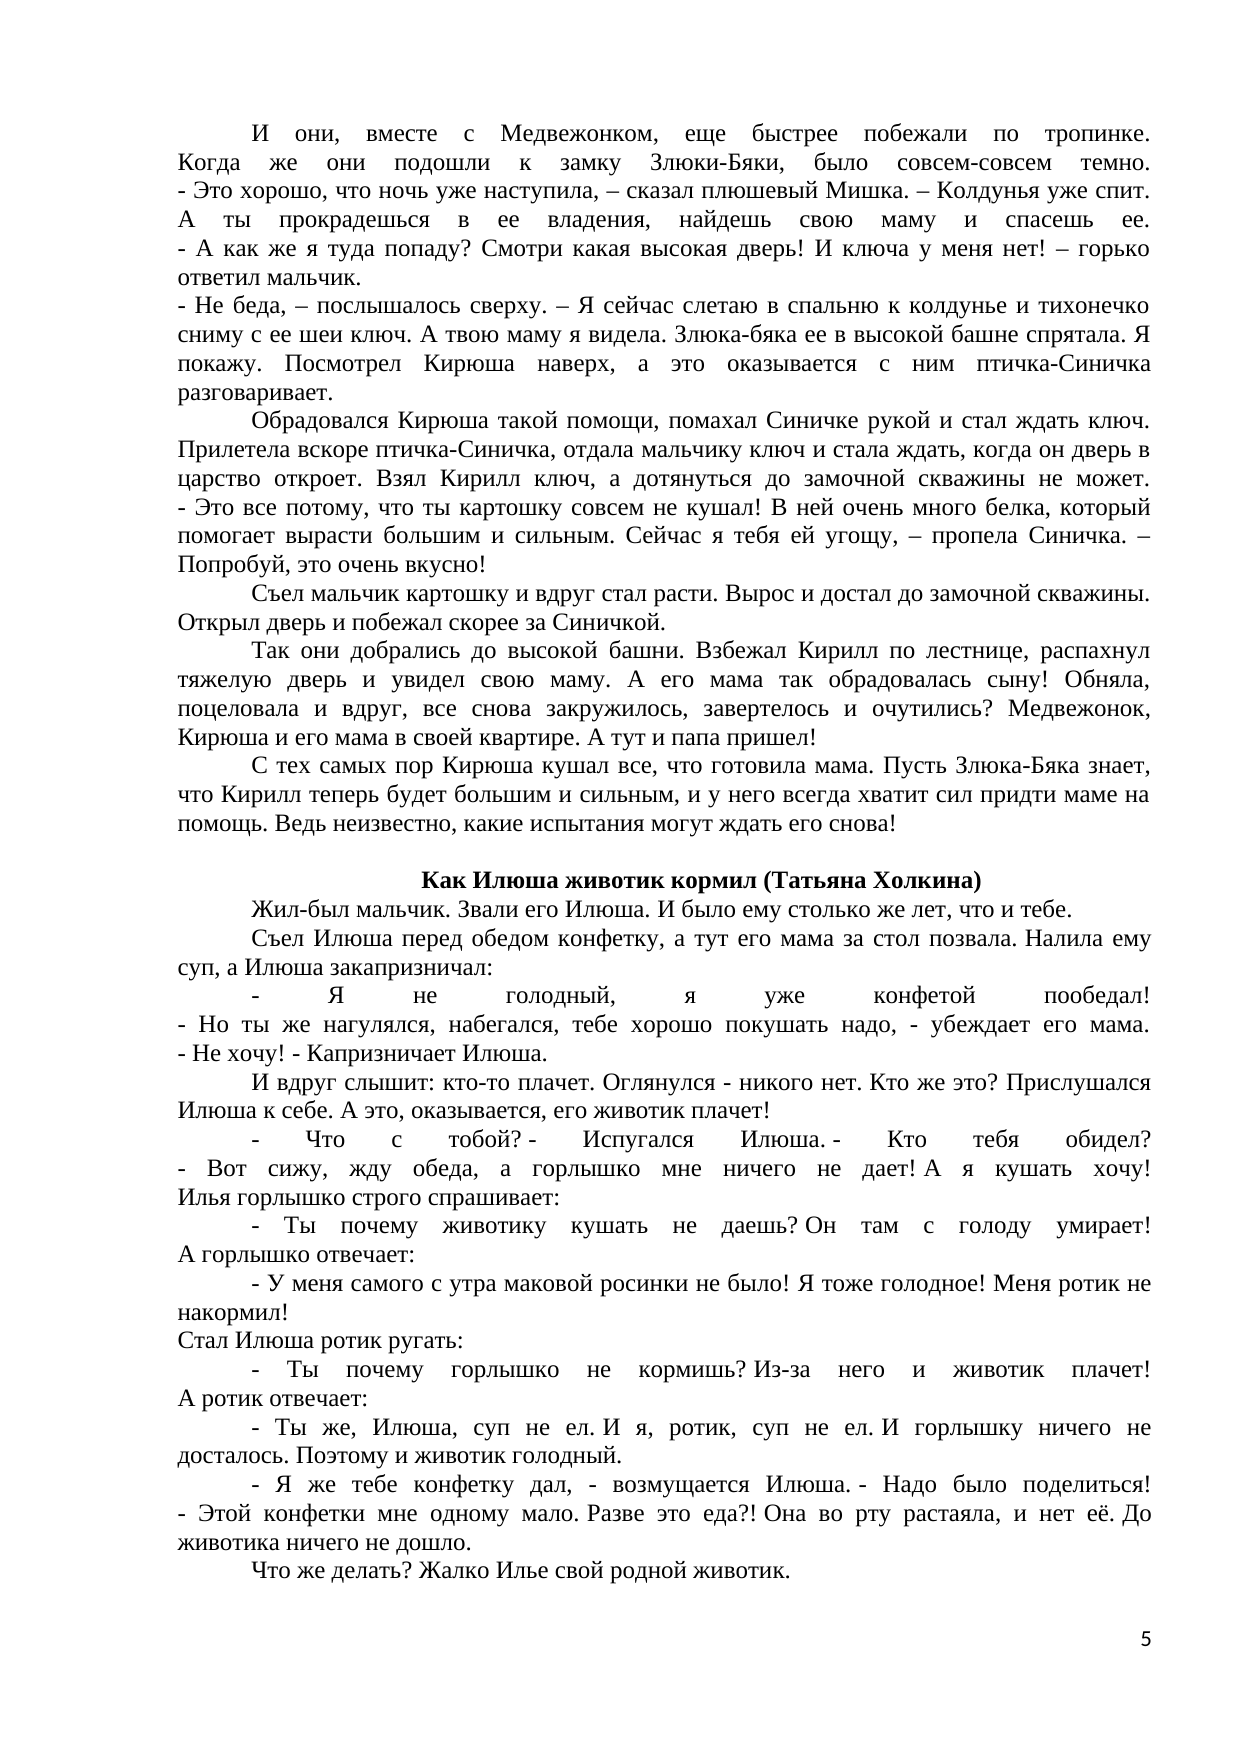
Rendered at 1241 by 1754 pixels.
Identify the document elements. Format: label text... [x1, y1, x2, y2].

text Съел Илюша перед обедом конфетку, а тут его мама за стол позвала. Налила ему суп, а Илюша закапризничал: [177, 923, 1152, 981]
text Так они добрались до высокой башни. Взбежал Кирилл по лестнице, распахнул тяжелую дверь и увидел свою маму. А его мама так обрадовалась сыну! Обняла, поцеловала и вдруг, все снова закружилось, завертелось и очутились? Медвежонок, Кирюша и его мама в своей квартире. А тут и папа пришел! [177, 636, 1152, 751]
text - Ты почему горлышко не кормишь? Из-за него и животик плачет! А ротик отвечает: [177, 1354, 1152, 1412]
text - Что с тобой? - Испугался Илюша. - Кто тебя обидел? - Вот сижу, жду обеда, а горлышко мне ничего не дает! А я кушать хочу! Илья горлышко строго спрашивает: [177, 1124, 1152, 1211]
text Съел мальчик картошку и вдруг стал расти. Вырос и достал до замочной скважины. Открыл дверь и побежал скорее за Синичкой. [177, 578, 1152, 636]
text С тех самых пор Кирюша кушал все, что готовила мама. Пусть Злюка-Бяка знает, что Кирилл теперь будет большим и сильным, и у него всегда хватит сил придти маме на помощь. Ведь неизвестно, какие испытания могут ждать его снова! [177, 751, 1152, 837]
text Жил-был мальчик. Звали его Илюша. И было ему столько же лет, что и тебе. [177, 894, 1152, 923]
text Обрадовался Кирюша такой помощи, помахал Синичке рукой и стал ждать ключ. Прилетела вскоре птичка-Синичка, отдала мальчику ключ и стала ждать, когда он дверь в царство откроет. Взял Кирилл ключ, а дотянуться до замочной скважины не может. - Это все потому, что ты картошку совсем не кушал! В ней очень много белка, который помогает вырасти большим и сильным. Сейчас я тебя ей угощу, – пропела Синичка. – Попробуй, это очень вкусно! [177, 406, 1152, 578]
text - Ты почему животику кушать не даешь? Он там с голоду умирает! А горлышко отвечает: [177, 1211, 1152, 1268]
text - Я не голодный, я уже конфетой пообедал! - Но ты же нагулялся, набегался, тебе хорошо покушать надо, - убеждает его мама. - Не хочу! - Капризничает Илюша. [177, 981, 1152, 1067]
text - Не беда, – послышалось сверху. – Я сейчас слетаю в спальню к колдунье и тихонечко сниму с ее шеи ключ. А твою маму я видела. Злюка-бяка ее в высокой башне спрятала. Я покажу. Посмотрел Кирюша наверх, а это оказывается с ним птичка-Синичка разговаривает. [177, 291, 1152, 406]
text И вдруг слышит: кто-то плачет. Оглянулся - никого нет. Кто же это? Прислушался Илюша к себе. А это, оказывается, его животик плачет! [177, 1067, 1152, 1124]
text - Я же тебе конфетку дал, - возмущается Илюша. - Надо было поделиться! - Этой конфетки мне одному мало. Разве это еда?! Она во рту растаяла, и нет её. До животика ничего не дошло. [177, 1469, 1152, 1556]
text Что же делать? Жалко Илье свой родной животик. [177, 1556, 1152, 1584]
text И они, вместе с Медвежонком, еще быстрее побежали по тропинке. Когда же они подошли к замку Злюки-Бяки, было совсем-совсем темно. - Это хорошо, что ночь уже наступила, – сказал плюшевый Мишка. – Колдунья уже спит. А ты прокрадешься в ее владения, найдешь свою маму и спасешь ее. - А как же я туда попаду? Смотри какая высокая дверь! И ключа у меня нет! – горько ответил мальчик. [177, 118, 1152, 291]
text Как Илюша животик кормил (Татьяна Холкина) [177, 866, 1152, 894]
text - Ты же, Илюша, суп не ел. И я, ротик, суп не ел. И горлышку ничего не досталось. Поэтому и животик голодный. [177, 1412, 1152, 1469]
text - У меня самого с утра маковой росинки не было! Я тоже голодное! Меня ротик не накормил! Стал Илюша ротик ругать: [177, 1268, 1152, 1354]
